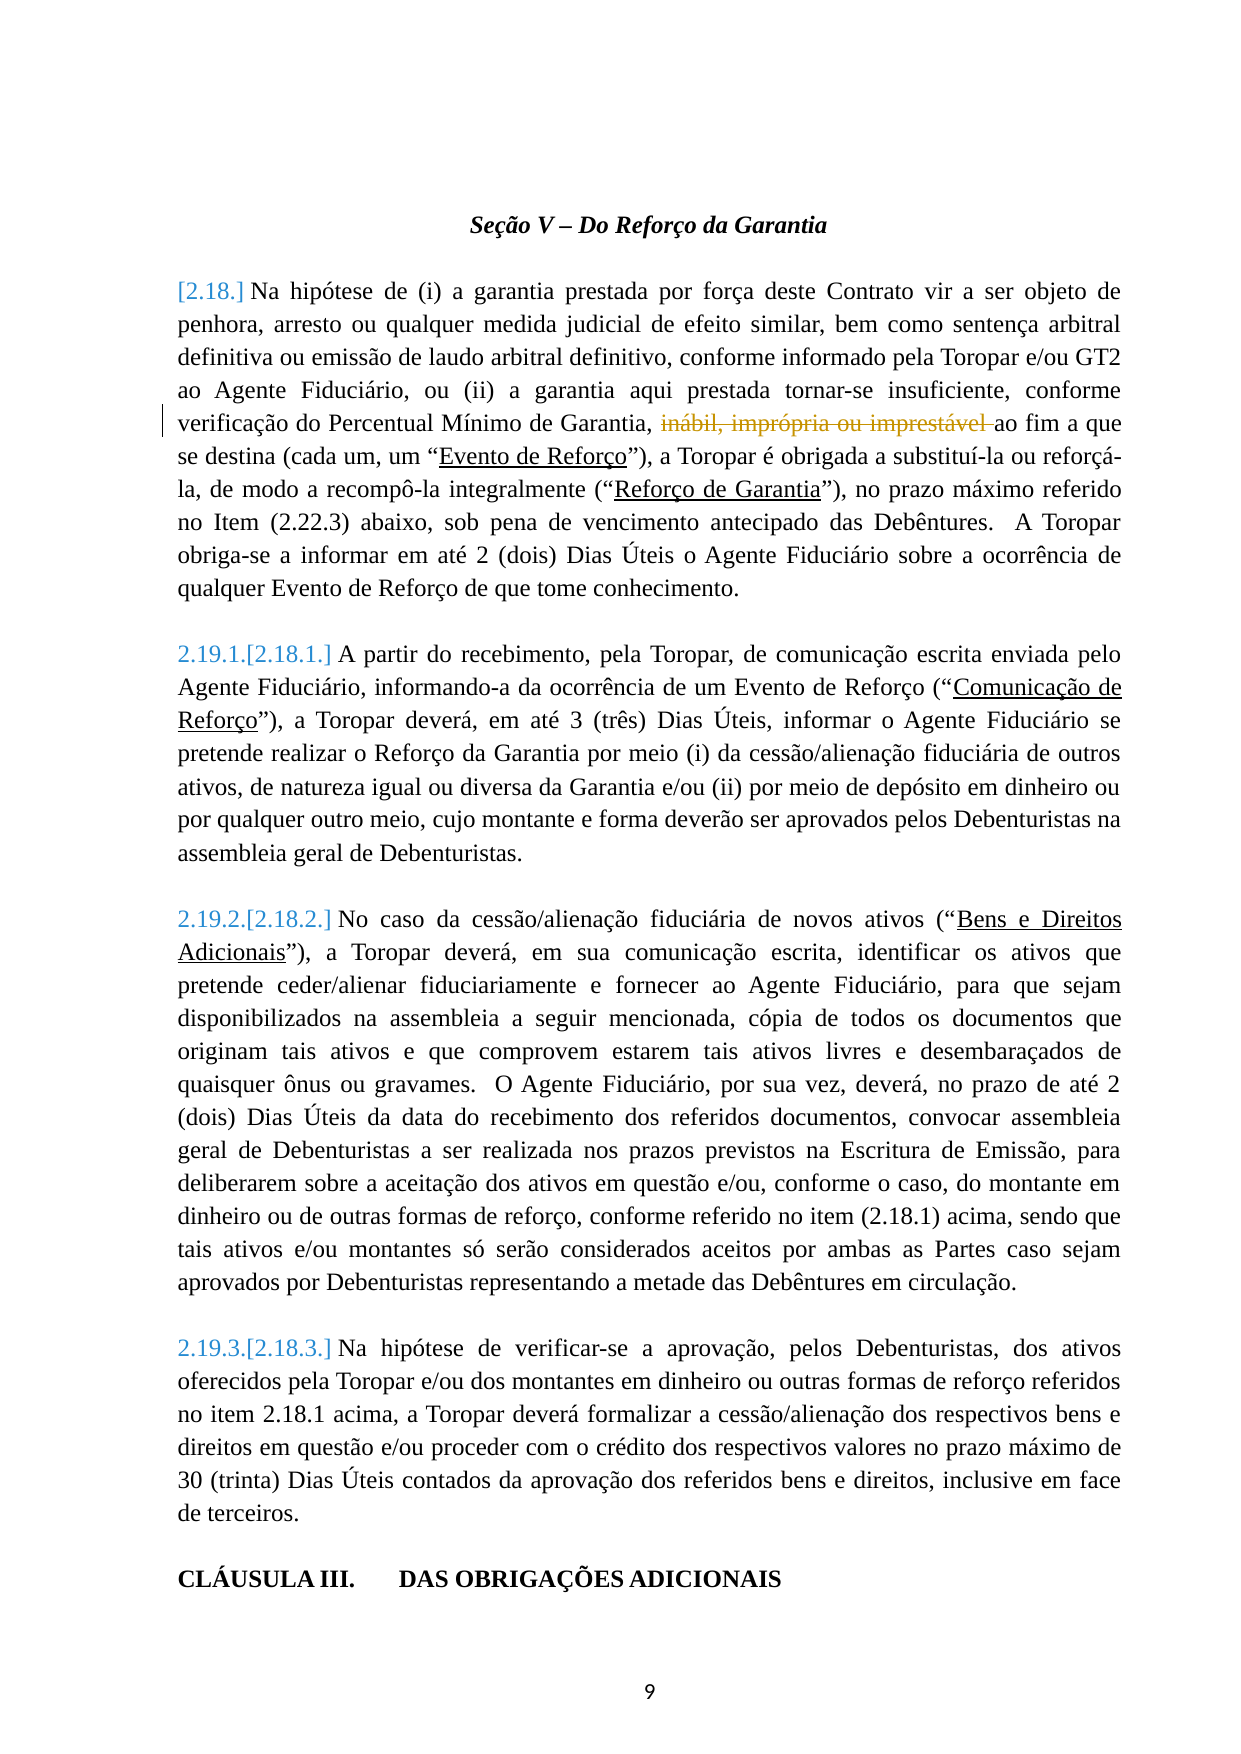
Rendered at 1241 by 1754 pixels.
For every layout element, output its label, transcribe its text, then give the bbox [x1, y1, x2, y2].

list No caso da cessão/alienação fiduciária de novos ativos (“Bens e Direitos Adicionais”), a Toropar deverá, em sua comunicação escrita, identificar os ativos que pretende ceder/alienar fiduciariamente e fornecer ao Agente Fiduciário, para que sejam disponibilizados na assembleia a seguir mencionada, cópia de todos os documentos que originam tais ativos e que comprovem estarem tais ativos livres e desembaraçados de quaisquer ônus ou gravames. O Agente Fiduciário, por sua vez, deverá, no prazo de até 2 (dois) Dias Úteis da data do recebimento dos referidos documentos, convocar assembleia geral de Debenturistas a ser realizada nos prazos previstos na Escritura de Emissão, para deliberarem sobre a aceitação dos ativos em questão e/ou, conforme o caso, do montante em dinheiro ou de outras formas de reforço, conforme referido no item (2.18.1) acima, sendo que tais ativos e/ou montantes só serão considerados aceitos por ambas as Partes caso sejam aprovados por Debenturistas representando a metade das Debêntures em circulação. [177, 904, 1122, 1296]
list Na hipótese de verificar-se a aprovação, pelos Debenturistas, dos ativos oferecidos pela Toropar e/ou dos montantes em dinheiro ou outras formas de reforço referidos no item 2.18.1 acima, a Toropar deverá formalizar a cessão/alienação dos respectivos bens e direitos em questão e/ou proceder com o crédito dos respectivos valores no prazo máximo de 30 (trinta) Dias Úteis contados da aprovação dos referidos bens e direitos, inclusive em face de terceiros. [177, 1333, 1122, 1527]
list DAS OBRIGAÇÕES ADICIONAIS [177, 1564, 1122, 1593]
list Seção V – Do Reforço da Garantia [177, 210, 1122, 239]
list Na hipótese de (i) a garantia prestada por força deste Contrato vir a ser objeto de penhora, arresto ou qualquer medida judicial de efeito similar, bem como sentença arbitral definitiva ou emissão de laudo arbitral definitivo, conforme informado pela Toropar e/ou GT2 ao Agente Fiduciário, ou (ii) a garantia aqui prestada tornar-se insuficiente, conforme verificação do Percentual Mínimo de Garantia, ao fim a que se destina (cada um, um “Evento de Reforço”), a Toropar é obrigada a substituí-la ou reforçá-la, de modo a recompô-la integralmente (“Reforço de Garantia”), no prazo máximo referido no Item (2.18.3) abaixo, sob pena de vencimento antecipado das Debêntures. A Toropar obriga-se a informar em até 2 (dois) Dias Úteis o Agente Fiduciário sobre a ocorrência de qualquer Evento de Reforço de que tome conhecimento. [177, 276, 1122, 602]
list A partir do recebimento, pela Toropar, de comunicação escrita enviada pelo Agente Fiduciário, informando-a da ocorrência de um Evento de Reforço (“Comunicação de Reforço”), a Toropar deverá, em até 3 (três) Dias Úteis, informar o Agente Fiduciário se pretende realizar o Reforço da Garantia por meio (i) da cessão/alienação fiduciária de outros ativos, de natureza igual ou diversa da Garantia e/ou (ii) por meio de depósito em dinheiro ou por qualquer outro meio, cujo montante e forma deverão ser aprovados pelos Debenturistas na assembleia geral de Debenturistas. [177, 639, 1122, 866]
